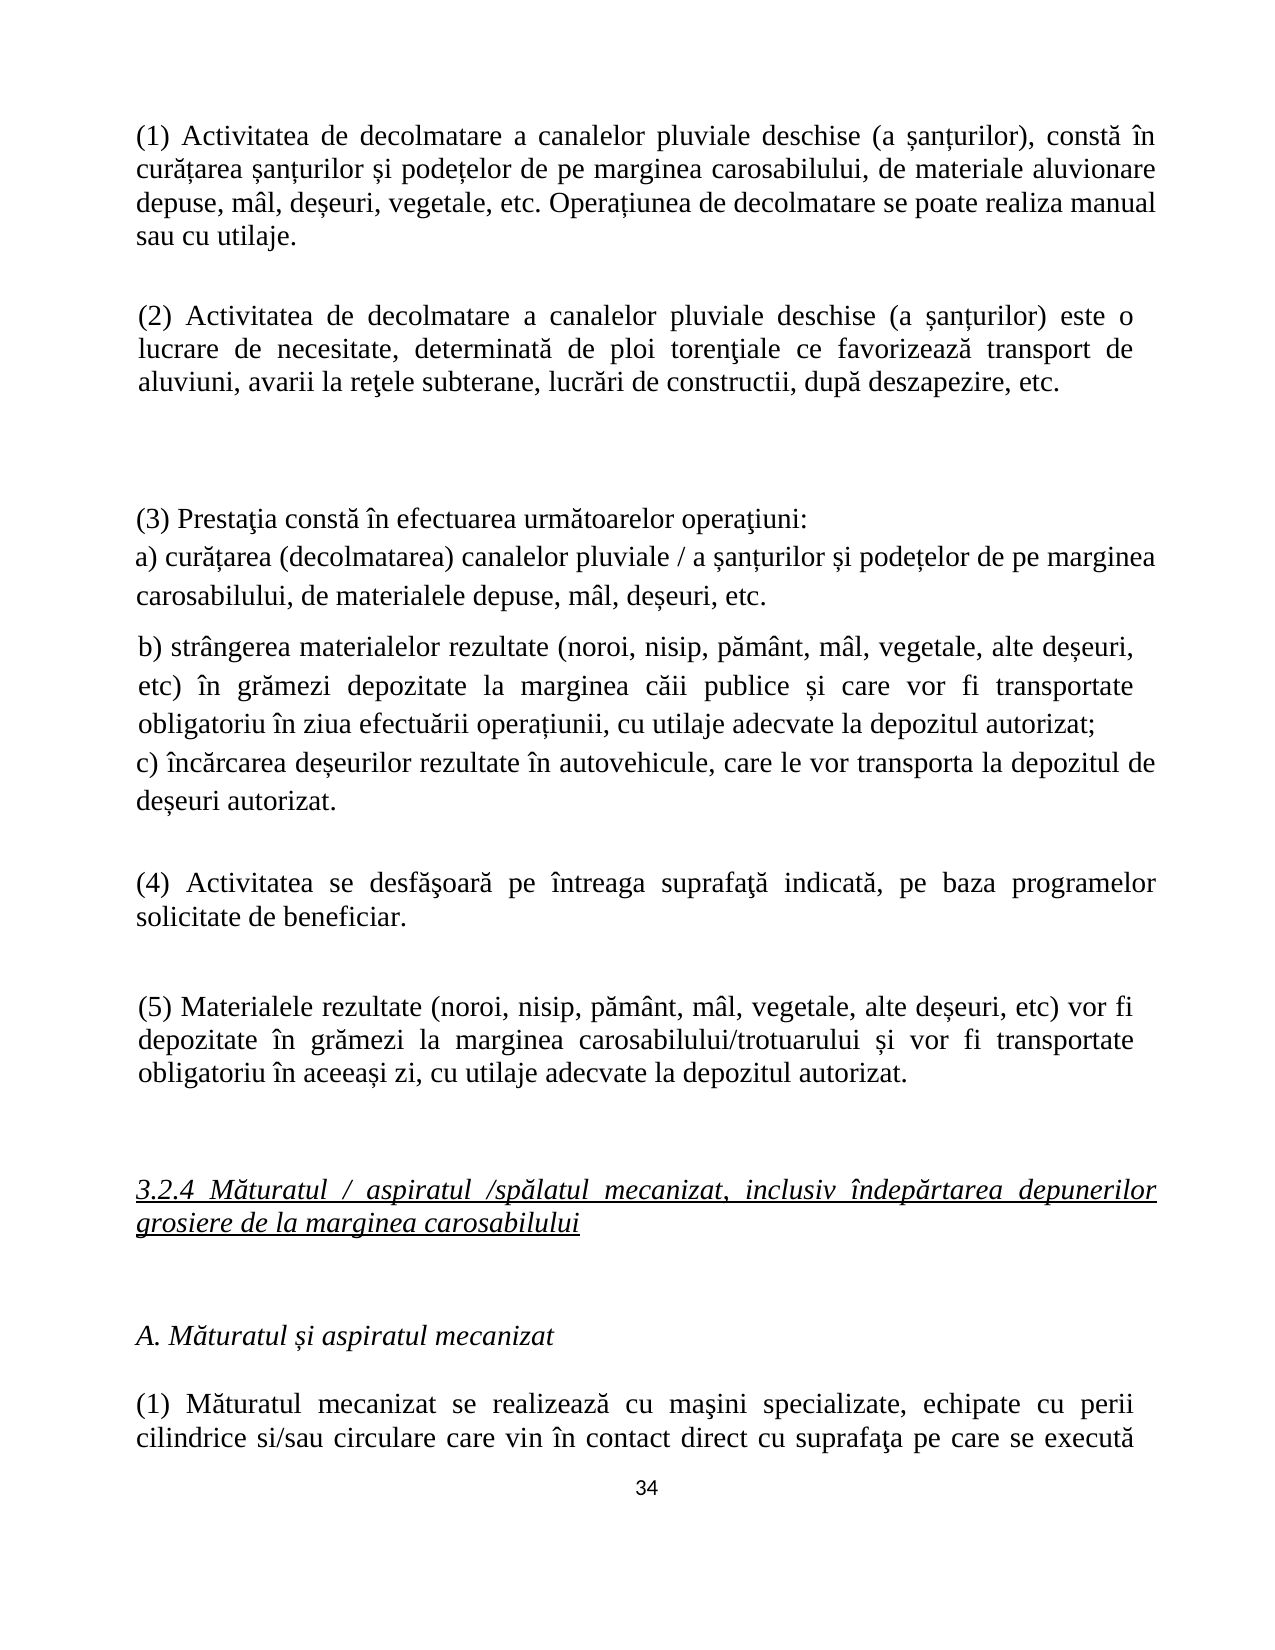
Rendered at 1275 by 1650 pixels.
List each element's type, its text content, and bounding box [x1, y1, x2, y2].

list A. Măturatul și aspiratul mecanizat [136, 1319, 1136, 1353]
list (1) Activitatea de decolmatare a canalelor pluviale deschise (a șanțurilor), constă în curățarea șanțurilor și podețelor de pe marginea carosabilului, de materiale aluvionare depuse, mâl, deșeuri, vegetale, etc. Operațiunea de decolmatare se poate realiza manual sau cu utilaje. [136, 118, 1157, 252]
list a) curățarea (decolmatarea) canalelor pluviale / a șanțurilor și podețelor de pe marginea carosabilului, de materialele depuse, mâl, deșeuri, etc. [135, 539, 1157, 611]
text 3.2.4 Măturatul / aspiratul /spălatul mecanizat, inclusiv îndepărtarea depunerilor grosiere de la marginea carosabilului [136, 1172, 1157, 1201]
text (5) Materialele rezultate (noroi, nisip, pământ, mâl, vegetale, alte deșeuri, etc) vor fi depozitate în grămezi la marginea carosabilului/trotuarului și vor fi transportate obligatoriu în aceeași zi, cu utilaje adecvate la depozitul autorizat. [138, 989, 1135, 1089]
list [136, 1387, 1136, 1454]
text b) strângerea materialelor rezultate (noroi, nisip, pământ, mâl, vegetale, alte deșeuri, etc) în grămezi depozitate la marginea căii publice și care vor fi transportate obligatoriu în ziua efectuării operațiunii, cu utilaje adecvate la depozitul autorizat; [138, 629, 1135, 740]
text 3.2.4 Măturatul / aspiratul /spălatul mecanizat, inclusiv îndepărtarea depunerilor grosiere de la marginea carosabilului [136, 1203, 1157, 1239]
text (2) Activitatea de decolmatare a canalelor pluviale deschise (a șanțurilor) este o lucrare de necesitate, determinată de ploi torenţiale ce favorizează transport de aluviuni, avarii la reţele subterane, lucrări de constructii, după deszapezire, etc. [138, 298, 1135, 398]
text (3) Prestaţia constă în efectuarea următoarelor operaţiuni: [136, 501, 1157, 534]
text (4) Activitatea se desfăşoară pe întreaga suprafaţă indicată, pe baza programelor solicitate de beneficiar. [136, 866, 1157, 933]
list c) încărcarea deșeurilor rezultate în autovehicule, care le vor transporta la depozitul de deșeuri autorizat. [136, 745, 1157, 817]
